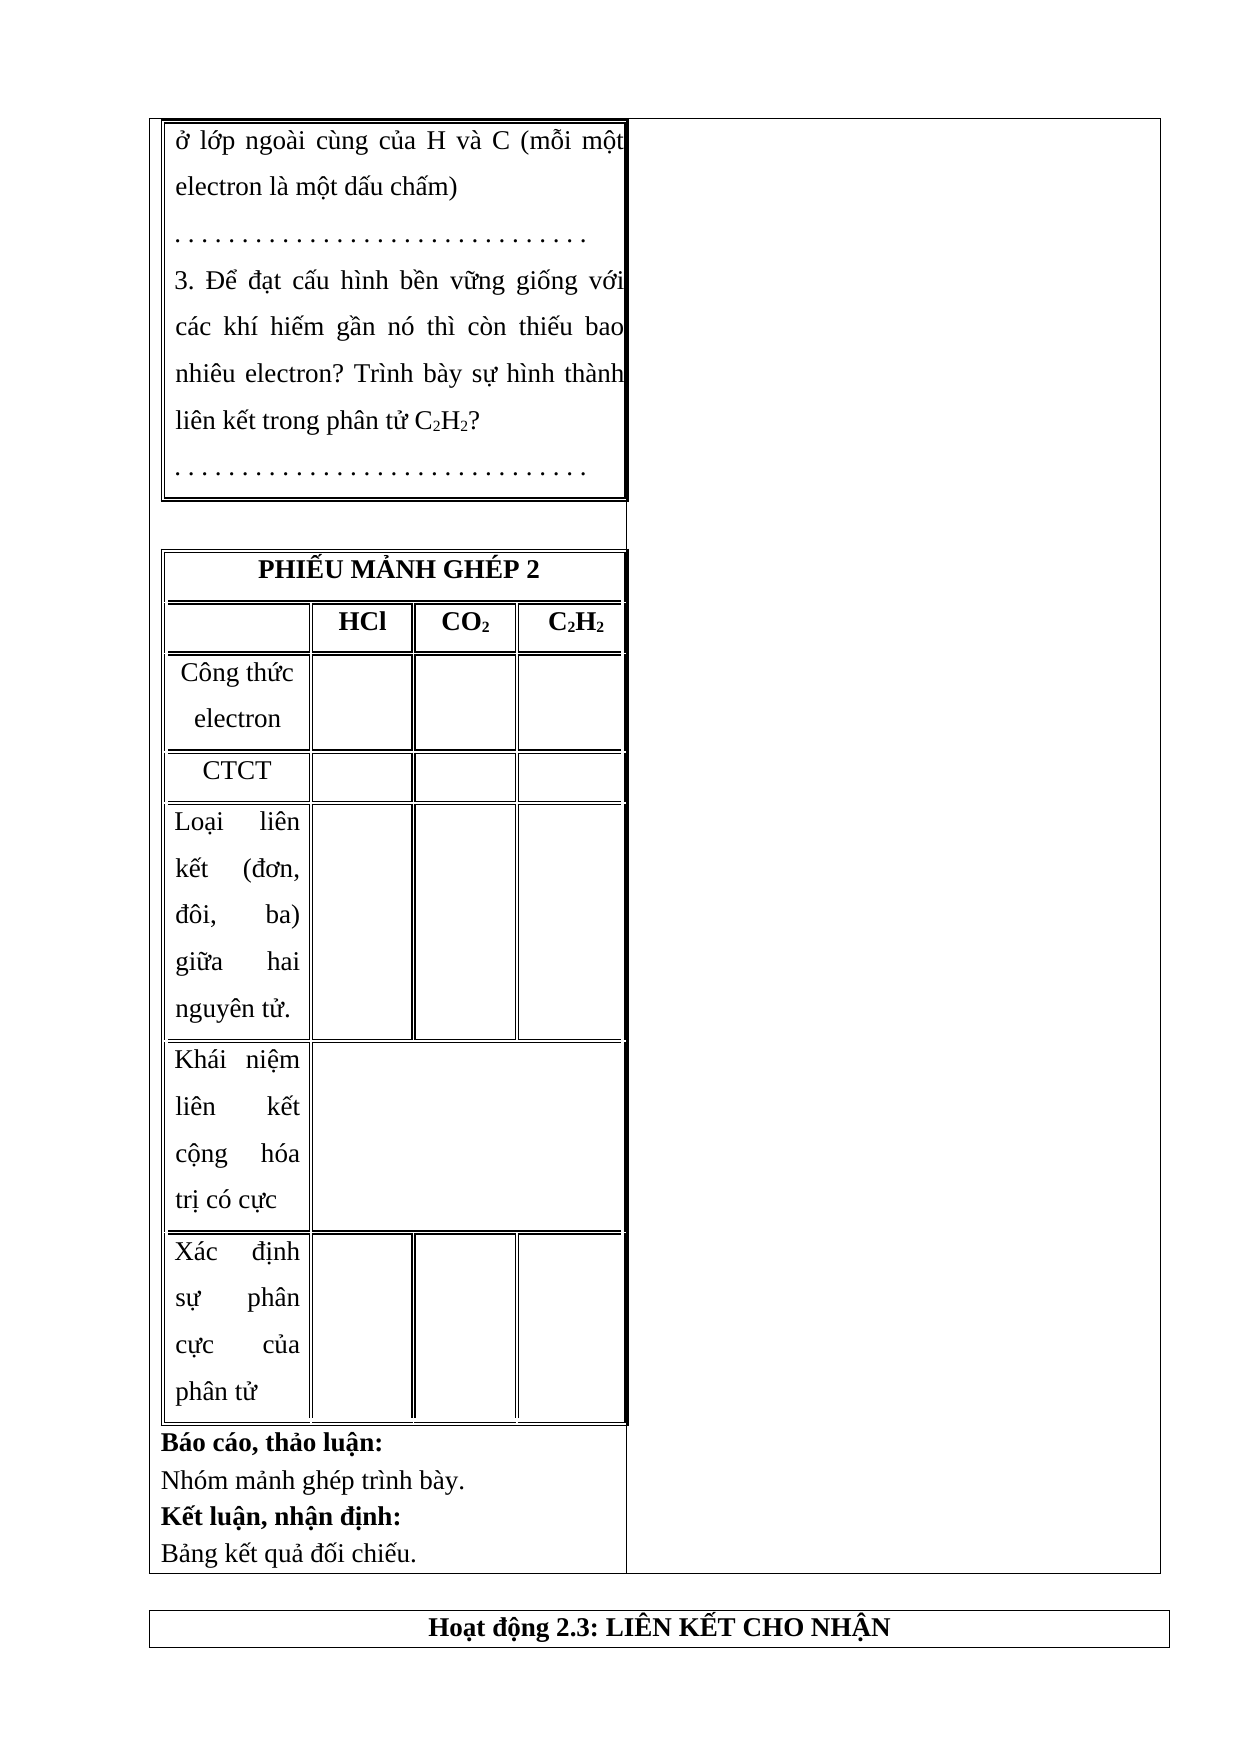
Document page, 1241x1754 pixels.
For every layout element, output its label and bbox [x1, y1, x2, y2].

table_cell [627, 119, 1160, 1573]
table_header [150, 1611, 1169, 1647]
table_cell [150, 119, 626, 1573]
